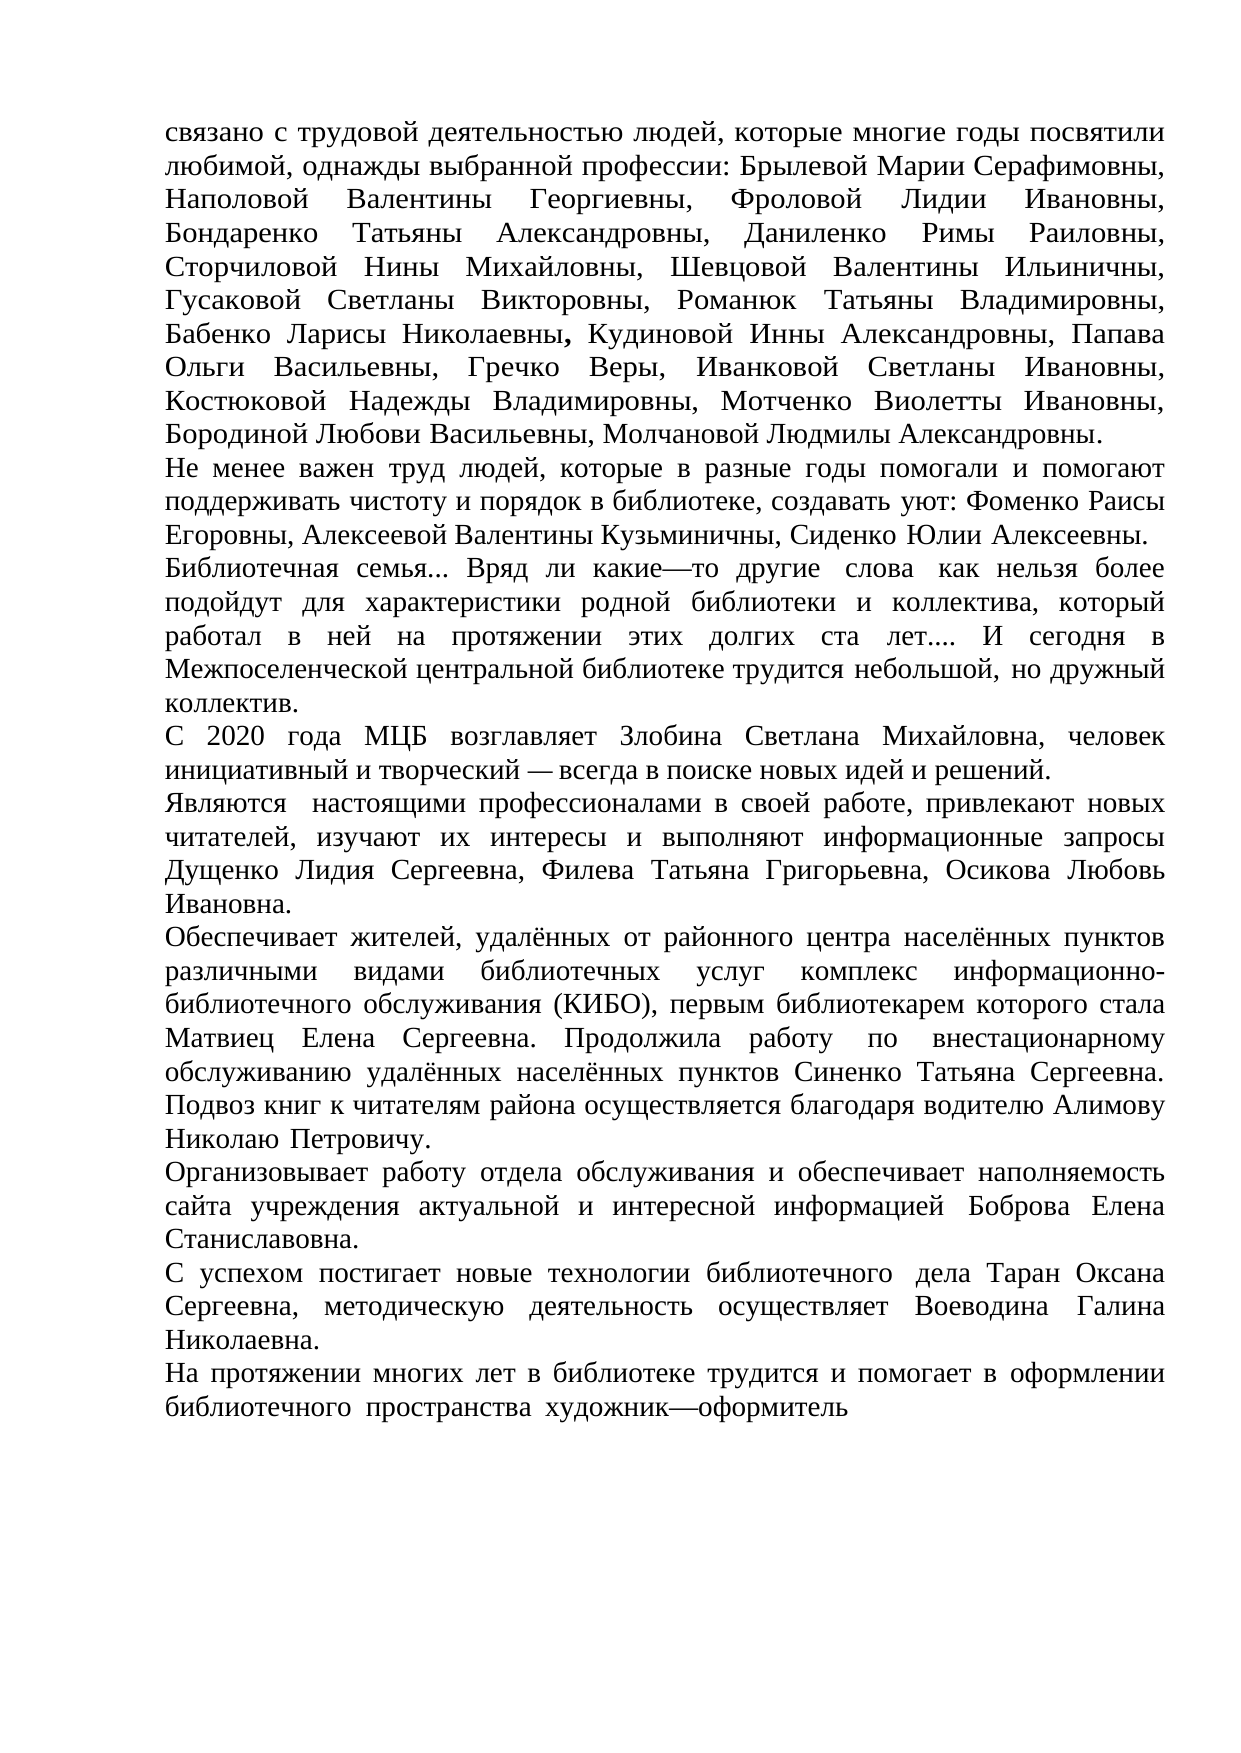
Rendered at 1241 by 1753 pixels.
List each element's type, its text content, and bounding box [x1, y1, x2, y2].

text Организовывает работу отдела обслуживания и обеспечивает наполняемость сайта учреждения актуальной и интересной информацией Боброва Елена Станиславовна. [164, 1154, 1165, 1255]
text Обеспечивает жителей, удалённых от районного центра населённых пунктов различными видами библиотечных услуг комплекс информационно-библиотечного обслуживания (КИБО), первым библиотекарем которого стала Матвиец Елена Сергеевна. Продолжила работу по внестационарному обслуживанию удалённых населённых пунктов Синенко Татьяна Сергеевна. Подвоз книг к читателям района осуществляется благодаря водителю Алимову Николаю Петровичу. [164, 919, 1165, 1154]
text Библиотечная семья... Вряд ли какие—то другие слова как нельзя более подойдут для характеристики родной библиотеки и коллектива, который работал в ней на протяжении этих долгих ста лет.... И сегодня в Межпоселенческой центральной библиотеке трудится небольшой, но дружный коллектив. [164, 551, 1165, 718]
text Являются настоящими профессионалами в своей работе, привлекают новых читателей, изучают их интересы и выполняют информационные запросы Дущенко Лидия Сергеевна, Филева Татьяна Григорьевна, Осикова Любовь Ивановна. [164, 785, 1165, 919]
text С успехом постигает новые технологии библиотечного дела Таран Оксана Сергеевна, методическую деятельность осуществляет Воеводина Галина Николаевна. [164, 1255, 1165, 1356]
text С 2020 года МЦБ возглавляет Злобина Светлана Михайловна, человек инициативный и творческий — всегда в поиске новых идей и решений. [164, 718, 1165, 785]
text связано с трудовой деятельностью людей, которые многие годы посвятили любимой, однажды выбранной профессии: Брылевой Марии Серафимовны, Наполовой Валентины Георгиевны, Фроловой Лидии Ивановны, Бондаренко Татьяны Александровны, Даниленко Римы Раиловны, Сторчиловой Нины Михайловны, Шевцовой Валентины Ильиничны, Гусаковой Светланы Викторовны, Романюк Татьяны Владимировны, Бабенко Ларисы Николаевны, Кудиновой Инны Александровны, Папава Ольги Васильевны, Гречко Веры, Иванковой Светланы Ивановны, Костюковой Надежды Владимировны, Мотченко Виолетты Ивановны, Бородиной Любови Васильевны, Молчановой Людмилы Александровны. [164, 114, 1165, 450]
text На протяжении многих лет в библиотеке трудится и помогает в оформлении библиотечного пространства художник—оформитель [164, 1356, 1165, 1423]
text Не менее важен труд людей, которые в разные годы помогали и помогают поддерживать чистоту и порядок в библиотеке, создавать уют: Фоменко Раисы Егоровны, Алексеевой Валентины Кузьминичны, Сиденко Юлии Алексеевны. [164, 450, 1165, 551]
